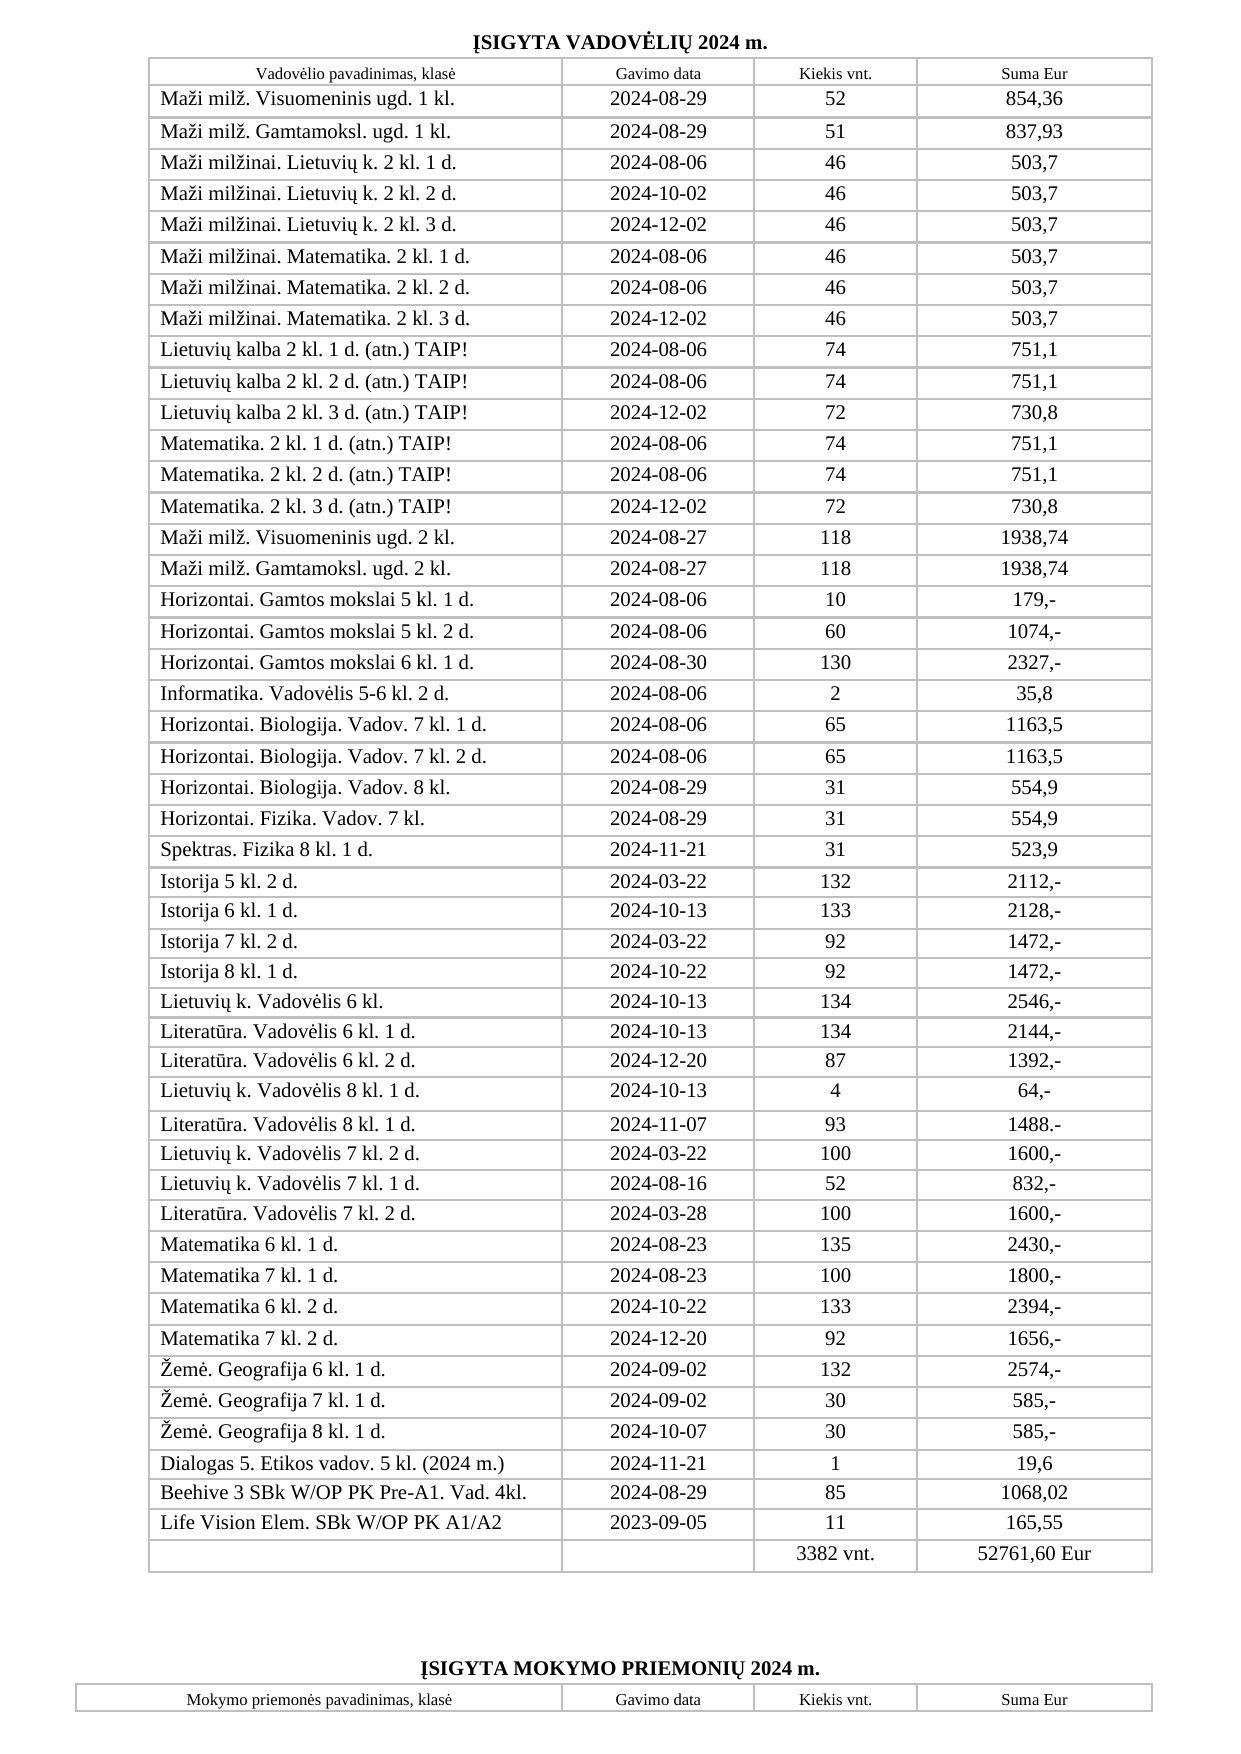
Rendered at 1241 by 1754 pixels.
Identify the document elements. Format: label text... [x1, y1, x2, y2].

table_cell 1163,5 [918, 744, 1151, 773]
table_cell 31 [755, 837, 916, 866]
table_cell 64,- [918, 1078, 1151, 1109]
table_cell Literatūra. Vadovėlis 8 kl. 1 d. [150, 1112, 561, 1139]
table_cell 165,55 [918, 1510, 1151, 1539]
table_cell 2024-08-27 [563, 556, 753, 585]
table_cell 523,9 [918, 837, 1151, 866]
table_header Kiekis vnt. [755, 1685, 916, 1710]
table_cell 2024-12-20 [563, 1326, 753, 1355]
table_cell Matematika 7 kl. 2 d. [150, 1326, 561, 1355]
table_cell Maži milž. Gamtamoksl. ugd. 2 kl. [150, 556, 561, 585]
table_cell 2024-08-06 [563, 337, 753, 366]
text ĮSIGYTA VADOVĖLIŲ 2024 m. [75, 29, 1165, 54]
table_cell Maži milž. Visuomeninis ugd. 2 kl. [150, 525, 561, 554]
table_cell Matematika. 2 kl. 1 d. (atn.) TAIP! [150, 431, 561, 460]
table_cell 92 [755, 930, 916, 957]
table_cell 46 [755, 244, 916, 273]
table_cell Žemė. Geografija 6 kl. 1 d. [150, 1357, 561, 1386]
table_cell 2024-08-06 [563, 744, 753, 773]
table_cell Lietuvių kalba 2 kl. 3 d. (atn.) TAIP! [150, 400, 561, 429]
table_cell 730,8 [918, 400, 1151, 429]
table_cell Dialogas 5. Etikos vadov. 5 kl. (2024 m.) [150, 1451, 561, 1478]
table_header Gavimo data [563, 59, 753, 84]
table_cell Lietuvių k. Vadovėlis 7 kl. 1 d. [150, 1171, 561, 1198]
text ĮSIGYTA MOKYMO PRIEMONIŲ 2024 m. [75, 1656, 1165, 1679]
table_cell 133 [755, 898, 916, 927]
table_cell 93 [755, 1112, 916, 1139]
table_cell 2024-11-21 [563, 1451, 753, 1478]
table_cell Spektras. Fizika 8 kl. 1 d. [150, 837, 561, 866]
table_cell Lietuvių k. Vadovėlis 7 kl. 2 d. [150, 1141, 561, 1169]
table_cell Istorija 5 kl. 2 d. [150, 869, 561, 896]
table_cell 503,7 [918, 150, 1151, 179]
table_cell 74 [755, 369, 916, 398]
table_cell 72 [755, 400, 916, 429]
table_cell 1392,- [918, 1048, 1151, 1076]
table_cell 118 [755, 556, 916, 585]
table_cell 31 [755, 775, 916, 804]
table_cell 2 [755, 681, 916, 710]
table_cell 2024-03-22 [563, 869, 753, 896]
table_cell 65 [755, 712, 916, 741]
table_cell 92 [755, 959, 916, 987]
table_cell 554,9 [918, 806, 1151, 835]
table_cell Horizontai. Gamtos mokslai 5 kl. 1 d. [150, 587, 561, 616]
table_cell 2024-12-02 [563, 494, 753, 523]
table_cell 503,7 [918, 181, 1151, 210]
table_cell 51 [755, 119, 916, 148]
table_cell Horizontai. Fizika. Vadov. 7 kl. [150, 806, 561, 835]
table_cell Maži milžinai. Matematika. 2 kl. 2 d. [150, 275, 561, 304]
table_cell Lietuvių k. Vadovėlis 6 kl. [150, 989, 561, 1016]
table_cell 2024-10-13 [563, 989, 753, 1016]
table_cell 503,7 [918, 275, 1151, 304]
table_cell Istorija 7 kl. 2 d. [150, 930, 561, 957]
table_cell Lietuvių k. Vadovėlis 8 kl. 1 d. [150, 1078, 561, 1109]
table_cell 2024-08-27 [563, 525, 753, 554]
table_cell 1074,- [918, 619, 1151, 648]
table_cell 179,- [918, 587, 1151, 616]
table_header Gavimo data [563, 1685, 753, 1710]
table_header Vadovėlio pavadinimas, klasė [150, 59, 561, 84]
table_cell Beehive 3 SBk W/OP PK Pre-A1. Vad. 4kl. [150, 1480, 561, 1508]
table_cell 2024-12-02 [563, 400, 753, 429]
table_cell 52761,60 Eur [918, 1541, 1151, 1571]
table_cell 751,1 [918, 337, 1151, 366]
table_cell 2024-08-06 [563, 587, 753, 616]
table_cell 2024-08-06 [563, 275, 753, 304]
table_header Suma Eur [918, 1685, 1151, 1710]
table_cell 134 [755, 1019, 916, 1046]
table_cell 74 [755, 431, 916, 460]
table_cell 87 [755, 1048, 916, 1076]
table_cell 3382 vnt. [755, 1541, 916, 1571]
table_cell 2144,- [918, 1019, 1151, 1046]
table_cell 1472,- [918, 959, 1151, 987]
table_cell 2024-08-06 [563, 681, 753, 710]
table_cell 2024-03-28 [563, 1201, 753, 1230]
table_cell 2024-08-16 [563, 1171, 753, 1198]
table_cell 132 [755, 869, 916, 896]
table_cell 2024-11-21 [563, 837, 753, 866]
table_cell 30 [755, 1419, 916, 1448]
table_cell 751,1 [918, 431, 1151, 460]
table_cell 1938,74 [918, 556, 1151, 585]
table_cell Literatūra. Vadovėlis 6 kl. 1 d. [150, 1019, 561, 1046]
table_cell Žemė. Geografija 8 kl. 1 d. [150, 1419, 561, 1448]
table_cell 100 [755, 1141, 916, 1169]
table_cell 1600,- [918, 1141, 1151, 1169]
table_cell 2024-08-06 [563, 244, 753, 273]
table_cell 2024-08-29 [563, 1480, 753, 1508]
table_header Suma Eur [918, 59, 1151, 84]
table_cell 74 [755, 337, 916, 366]
table_cell 2024-08-23 [563, 1232, 753, 1261]
table_cell Matematika. 2 kl. 3 d. (atn.) TAIP! [150, 494, 561, 523]
table_cell 2574,- [918, 1357, 1151, 1386]
table_cell 1800,- [918, 1263, 1151, 1292]
table_cell 2024-12-02 [563, 212, 753, 241]
table_cell 503,7 [918, 212, 1151, 241]
table_cell Horizontai. Biologija. Vadov. 8 kl. [150, 775, 561, 804]
table_cell 52 [755, 1171, 916, 1198]
table_cell 46 [755, 306, 916, 335]
table_cell Literatūra. Vadovėlis 6 kl. 2 d. [150, 1048, 561, 1076]
table_cell Lietuvių kalba 2 kl. 2 d. (atn.) TAIP! [150, 369, 561, 398]
table_cell 730,8 [918, 494, 1151, 523]
table_cell 585,- [918, 1388, 1151, 1417]
table_cell Matematika 7 kl. 1 d. [150, 1263, 561, 1292]
table_cell 1488.- [918, 1112, 1151, 1139]
table_cell Maži milž. Gamtamoksl. ugd. 1 kl. [150, 119, 561, 148]
table_header Mokymo priemonės pavadinimas, klasė [77, 1685, 561, 1710]
table_cell Maži milžinai. Matematika. 2 kl. 3 d. [150, 306, 561, 335]
table_cell 2024-03-22 [563, 930, 753, 957]
table_cell 2112,- [918, 869, 1151, 896]
table_cell 4 [755, 1078, 916, 1109]
table_cell 2128,- [918, 898, 1151, 927]
table_cell Horizontai. Biologija. Vadov. 7 kl. 1 d. [150, 712, 561, 741]
table_cell 85 [755, 1480, 916, 1508]
table_cell 1472,- [918, 930, 1151, 957]
table_cell 2024-08-30 [563, 650, 753, 679]
table_cell 2024-08-23 [563, 1263, 753, 1292]
table_cell 2024-09-02 [563, 1388, 753, 1417]
table_cell 2327,- [918, 650, 1151, 679]
table_cell 503,7 [918, 244, 1151, 273]
table_cell 503,7 [918, 306, 1151, 335]
table_cell 11 [755, 1510, 916, 1539]
table_cell Matematika 6 kl. 1 d. [150, 1232, 561, 1261]
table_cell 2546,- [918, 989, 1151, 1016]
table_cell 1068,02 [918, 1480, 1151, 1508]
table_cell 2024-08-06 [563, 431, 753, 460]
table_cell 35,8 [918, 681, 1151, 710]
table_cell Matematika 6 kl. 2 d. [150, 1294, 561, 1323]
table_cell 2430,- [918, 1232, 1151, 1261]
table_cell 2024-08-29 [563, 86, 753, 116]
table_cell 2024-10-13 [563, 898, 753, 927]
table_cell 92 [755, 1326, 916, 1355]
table_cell 832,- [918, 1171, 1151, 1198]
table_cell 133 [755, 1294, 916, 1323]
table_cell Informatika. Vadovėlis 5-6 kl. 2 d. [150, 681, 561, 710]
table_cell 2024-11-07 [563, 1112, 753, 1139]
table_cell 2024-10-22 [563, 959, 753, 987]
table_cell [150, 1541, 561, 1571]
table_cell Lietuvių kalba 2 kl. 1 d. (atn.) TAIP! [150, 337, 561, 366]
table_cell 854,36 [918, 86, 1151, 116]
table_cell Maži milžinai. Lietuvių k. 2 kl. 2 d. [150, 181, 561, 210]
table_cell 1 [755, 1451, 916, 1478]
table_cell 46 [755, 212, 916, 241]
table_cell 1163,5 [918, 712, 1151, 741]
table_cell 2024-08-29 [563, 806, 753, 835]
table_cell 1938,74 [918, 525, 1151, 554]
table_cell 2024-08-06 [563, 369, 753, 398]
table_cell 2023-09-05 [563, 1510, 753, 1539]
table_cell 554,9 [918, 775, 1151, 804]
table_cell 2024-08-06 [563, 712, 753, 741]
table_cell 10 [755, 587, 916, 616]
table_cell 751,1 [918, 462, 1151, 491]
table_cell 2024-08-29 [563, 119, 753, 148]
table_cell Žemė. Geografija 7 kl. 1 d. [150, 1388, 561, 1417]
table_cell Horizontai. Gamtos mokslai 5 kl. 2 d. [150, 619, 561, 648]
table_cell 2024-10-13 [563, 1078, 753, 1109]
table_cell 2024-12-20 [563, 1048, 753, 1076]
table_cell 1656,- [918, 1326, 1151, 1355]
table_cell 132 [755, 1357, 916, 1386]
table_cell 100 [755, 1201, 916, 1230]
table_cell 31 [755, 806, 916, 835]
table_cell 30 [755, 1388, 916, 1417]
table_cell 74 [755, 462, 916, 491]
table_cell 585,- [918, 1419, 1151, 1448]
table_header Kiekis vnt. [755, 59, 916, 84]
table_cell 2024-03-22 [563, 1141, 753, 1169]
table_cell 2024-10-22 [563, 1294, 753, 1323]
table_cell 2394,- [918, 1294, 1151, 1323]
table_cell 72 [755, 494, 916, 523]
table_cell 2024-08-06 [563, 619, 753, 648]
table_cell Literatūra. Vadovėlis 7 kl. 2 d. [150, 1201, 561, 1230]
table_cell 46 [755, 150, 916, 179]
table_cell 751,1 [918, 369, 1151, 398]
table_cell 19,6 [918, 1451, 1151, 1478]
table_cell Maži milž. Visuomeninis ugd. 1 kl. [150, 86, 561, 116]
table_cell 100 [755, 1263, 916, 1292]
table_cell 52 [755, 86, 916, 116]
table_cell 2024-10-02 [563, 181, 753, 210]
table_cell Matematika. 2 kl. 2 d. (atn.) TAIP! [150, 462, 561, 491]
table_cell Istorija 8 kl. 1 d. [150, 959, 561, 987]
table_cell 118 [755, 525, 916, 554]
table_cell 837,93 [918, 119, 1151, 148]
table_cell 2024-08-29 [563, 775, 753, 804]
table_cell Maži milžinai. Matematika. 2 kl. 1 d. [150, 244, 561, 273]
table_cell 65 [755, 744, 916, 773]
table_cell 2024-10-07 [563, 1419, 753, 1448]
table_cell 2024-10-13 [563, 1019, 753, 1046]
table_cell [563, 1541, 753, 1571]
table_cell Life Vision Elem. SBk W/OP PK A1/A2 [150, 1510, 561, 1539]
table_cell Horizontai. Gamtos mokslai 6 kl. 1 d. [150, 650, 561, 679]
table_cell 1600,- [918, 1201, 1151, 1230]
table_cell 2024-12-02 [563, 306, 753, 335]
table_cell 135 [755, 1232, 916, 1261]
table_cell 2024-08-06 [563, 462, 753, 491]
table_cell Istorija 6 kl. 1 d. [150, 898, 561, 927]
table_cell 130 [755, 650, 916, 679]
table_cell 2024-08-06 [563, 150, 753, 179]
table_cell 46 [755, 181, 916, 210]
table_cell Horizontai. Biologija. Vadov. 7 kl. 2 d. [150, 744, 561, 773]
table_cell 60 [755, 619, 916, 648]
table_cell Maži milžinai. Lietuvių k. 2 kl. 1 d. [150, 150, 561, 179]
table_cell 2024-09-02 [563, 1357, 753, 1386]
table_cell Maži milžinai. Lietuvių k. 2 kl. 3 d. [150, 212, 561, 241]
table_cell 134 [755, 989, 916, 1016]
table_cell 46 [755, 275, 916, 304]
